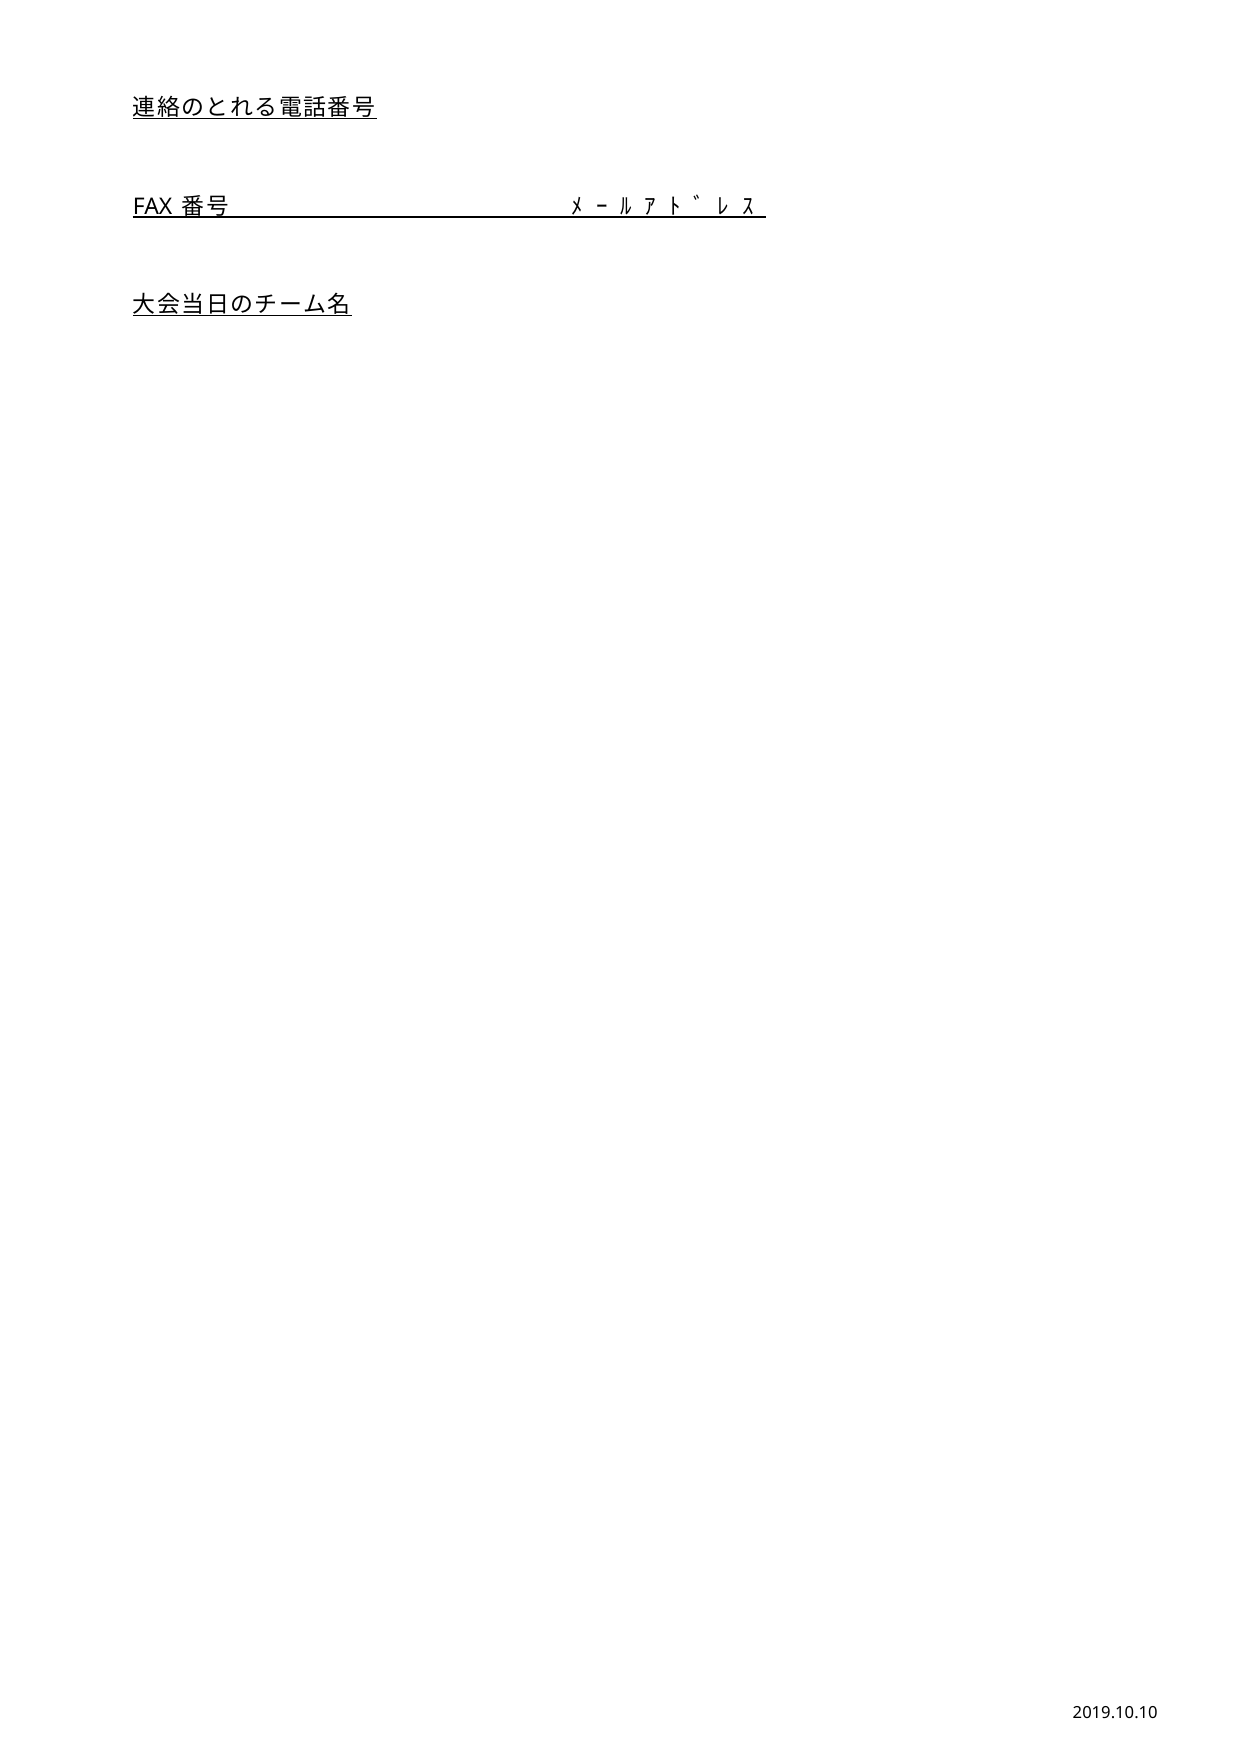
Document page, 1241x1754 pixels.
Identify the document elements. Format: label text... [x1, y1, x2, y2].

text FAX番号 ﾒｰﾙｱﾄﾞﾚｽ [128, 171, 1143, 237]
text 連絡のとれる電話番号 [128, 73, 1143, 139]
text 大会当日のチーム名 [128, 270, 1143, 336]
